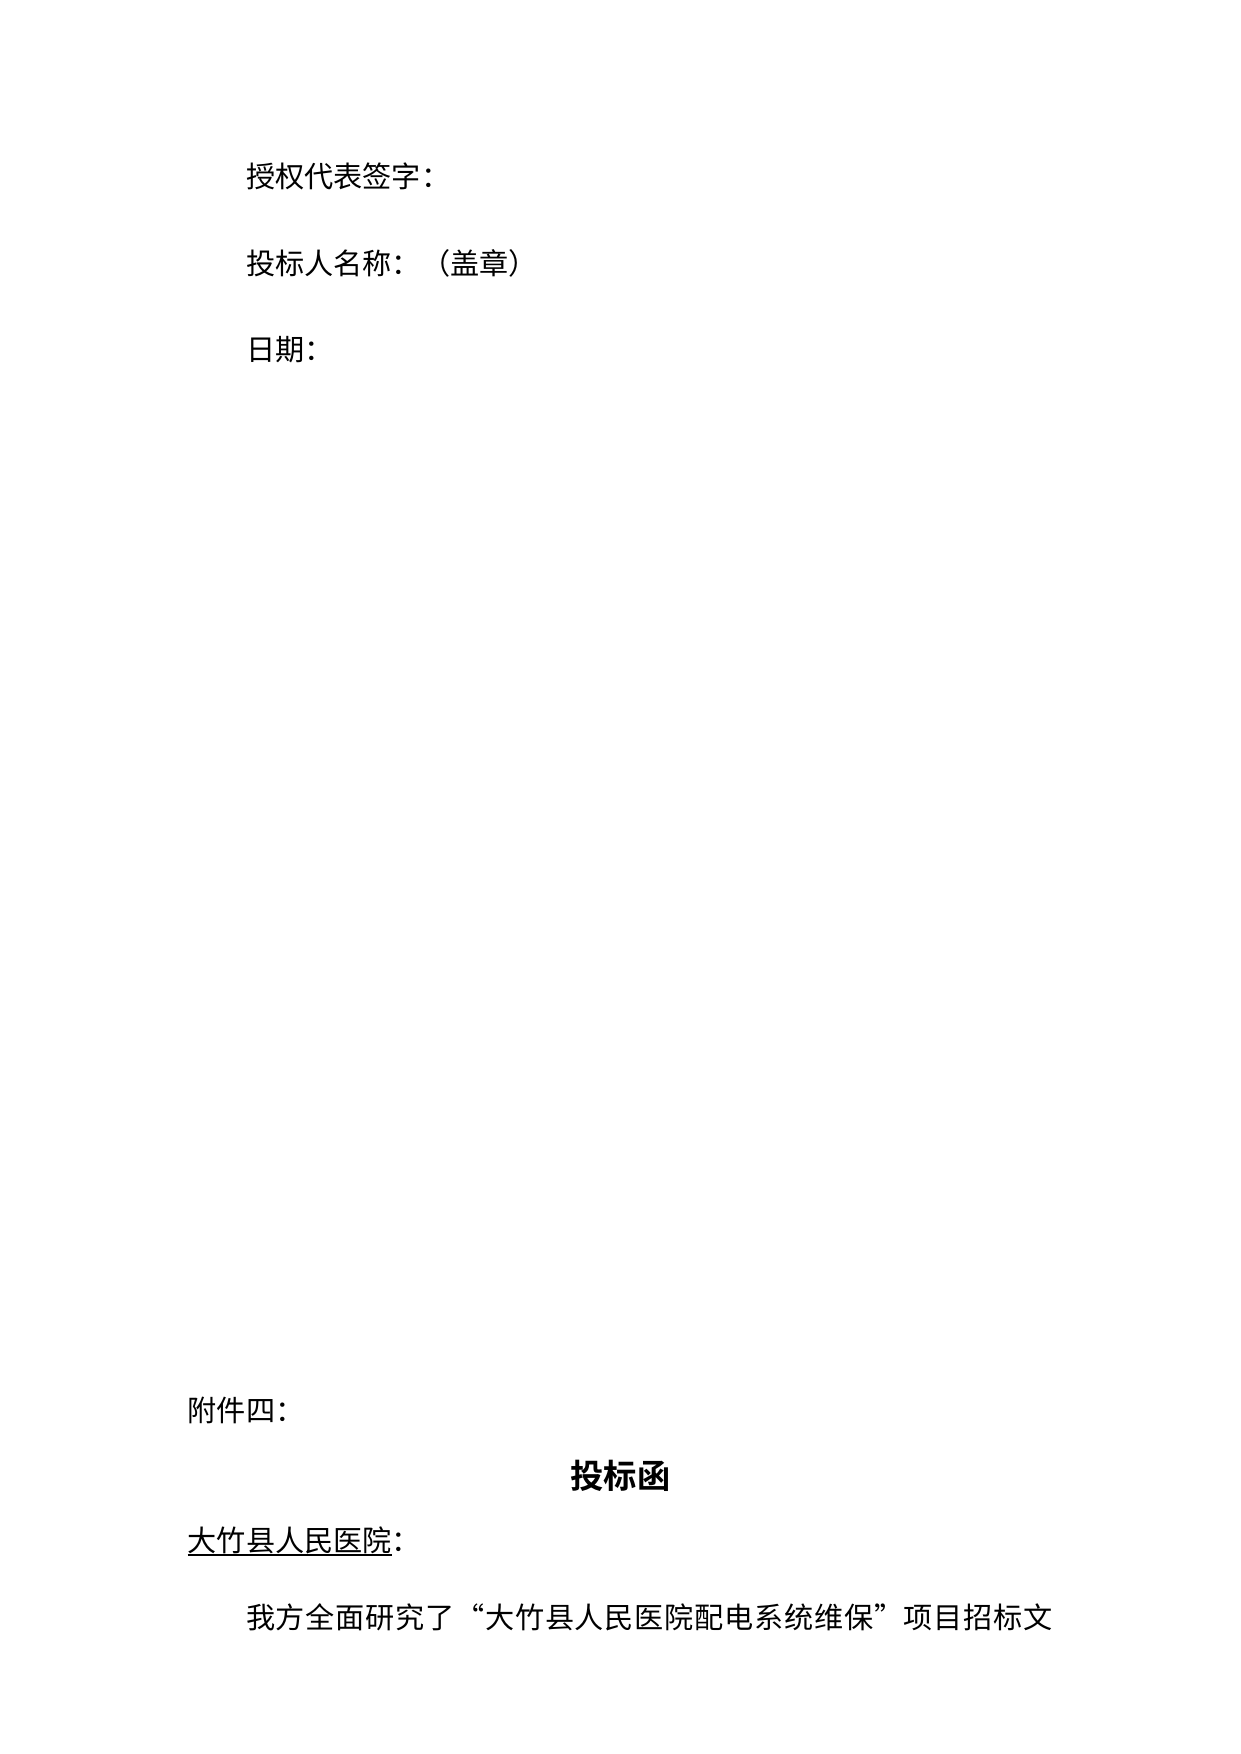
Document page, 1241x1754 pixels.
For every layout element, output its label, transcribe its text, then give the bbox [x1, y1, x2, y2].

text 授权代表签字： [187, 143, 1053, 208]
text 附件四： [187, 1376, 1053, 1441]
text 大竹县人民医院： [187, 1506, 1053, 1571]
text 投标人名称：（盖章） [187, 229, 1053, 294]
text 日期： [187, 315, 1053, 380]
text 投标函 [187, 1441, 1053, 1506]
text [187, 1584, 1053, 1649]
